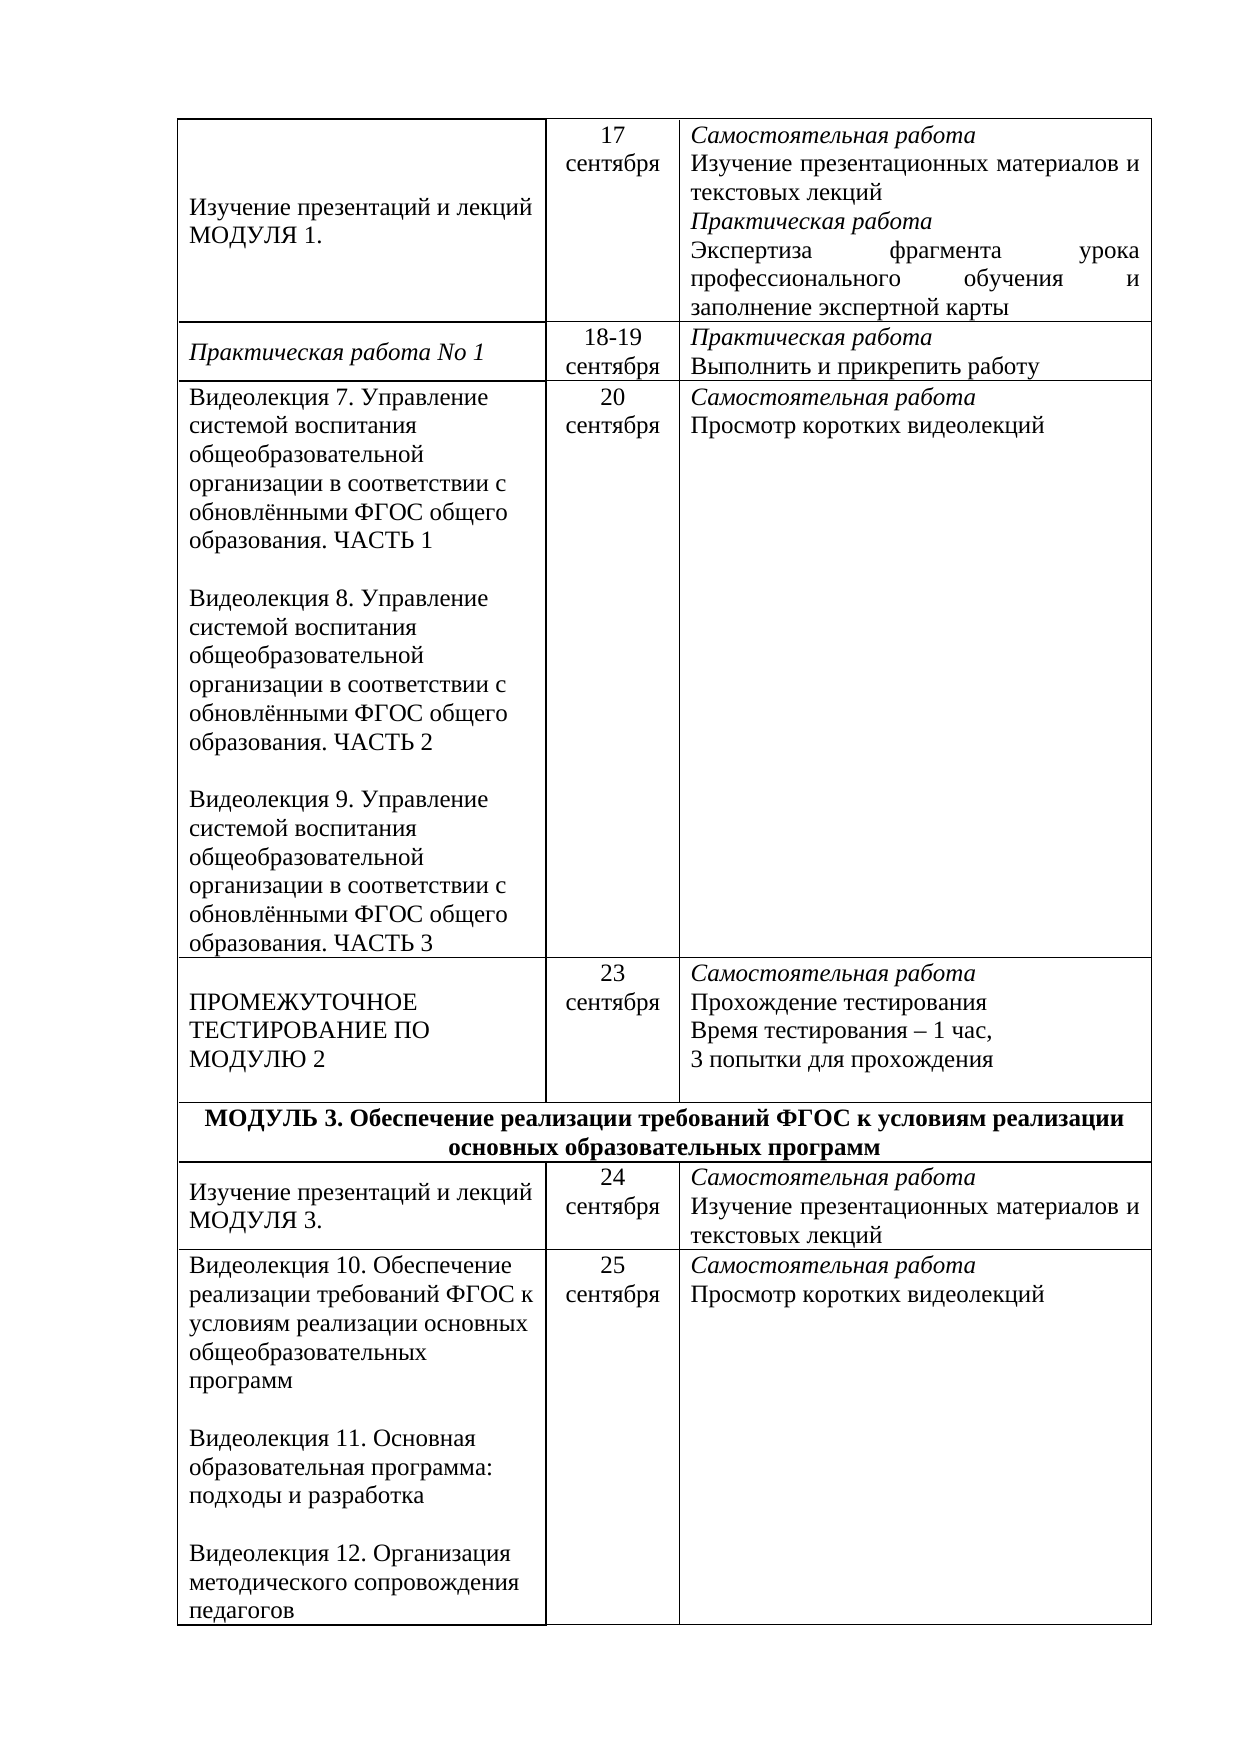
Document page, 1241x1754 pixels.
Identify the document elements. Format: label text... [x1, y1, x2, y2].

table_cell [680, 1250, 1151, 1624]
table_cell Самостоятельная работа Просмотр коротких видеолекций [680, 381, 1151, 957]
table_cell 23 сентября [547, 958, 679, 1102]
table_cell Самостоятельная работа Изучение презентационных материалов и текстовых лекций [680, 1163, 1151, 1249]
table_cell Самостоятельная работа Прохождение тестирования Время тестирования – 1 час, 3 попытки для прохождения [680, 958, 1151, 1102]
table_cell Самостоятельная работа Изучение презентационных материалов и текстовых лекций Практическая работа Экспертиза фрагмента урока профессионального обучения и заполнение экспертной карты [680, 119, 1151, 321]
table_cell 17 сентября [547, 119, 679, 321]
table_cell 20 сентября [547, 381, 679, 957]
table_cell 25 сентября [547, 1250, 679, 1624]
table_cell Изучение презентаций и лекций МОДУЛЯ 1. [178, 120, 545, 321]
table_cell 24 сентября [547, 1163, 679, 1249]
table_cell МОДУЛЬ 3. Обеспечение реализации требований ФГОС к условиям реализации основных образовательных программ [178, 1103, 1151, 1161]
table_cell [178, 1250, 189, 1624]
table_cell 18-19 сентября [547, 322, 679, 380]
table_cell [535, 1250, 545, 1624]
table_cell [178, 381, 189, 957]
table_cell Практическая работа No 1 [178, 322, 545, 380]
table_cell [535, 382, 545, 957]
table_cell Практическая работа Выполнить и прикрепить работу [680, 322, 1151, 380]
table_cell ПРОМЕЖУТОЧНОЕ ТЕСТИРОВАНИЕ ПО МОДУЛЮ 2 [178, 958, 545, 1102]
table_cell Изучение презентаций и лекций МОДУЛЯ 3. [178, 1162, 545, 1249]
